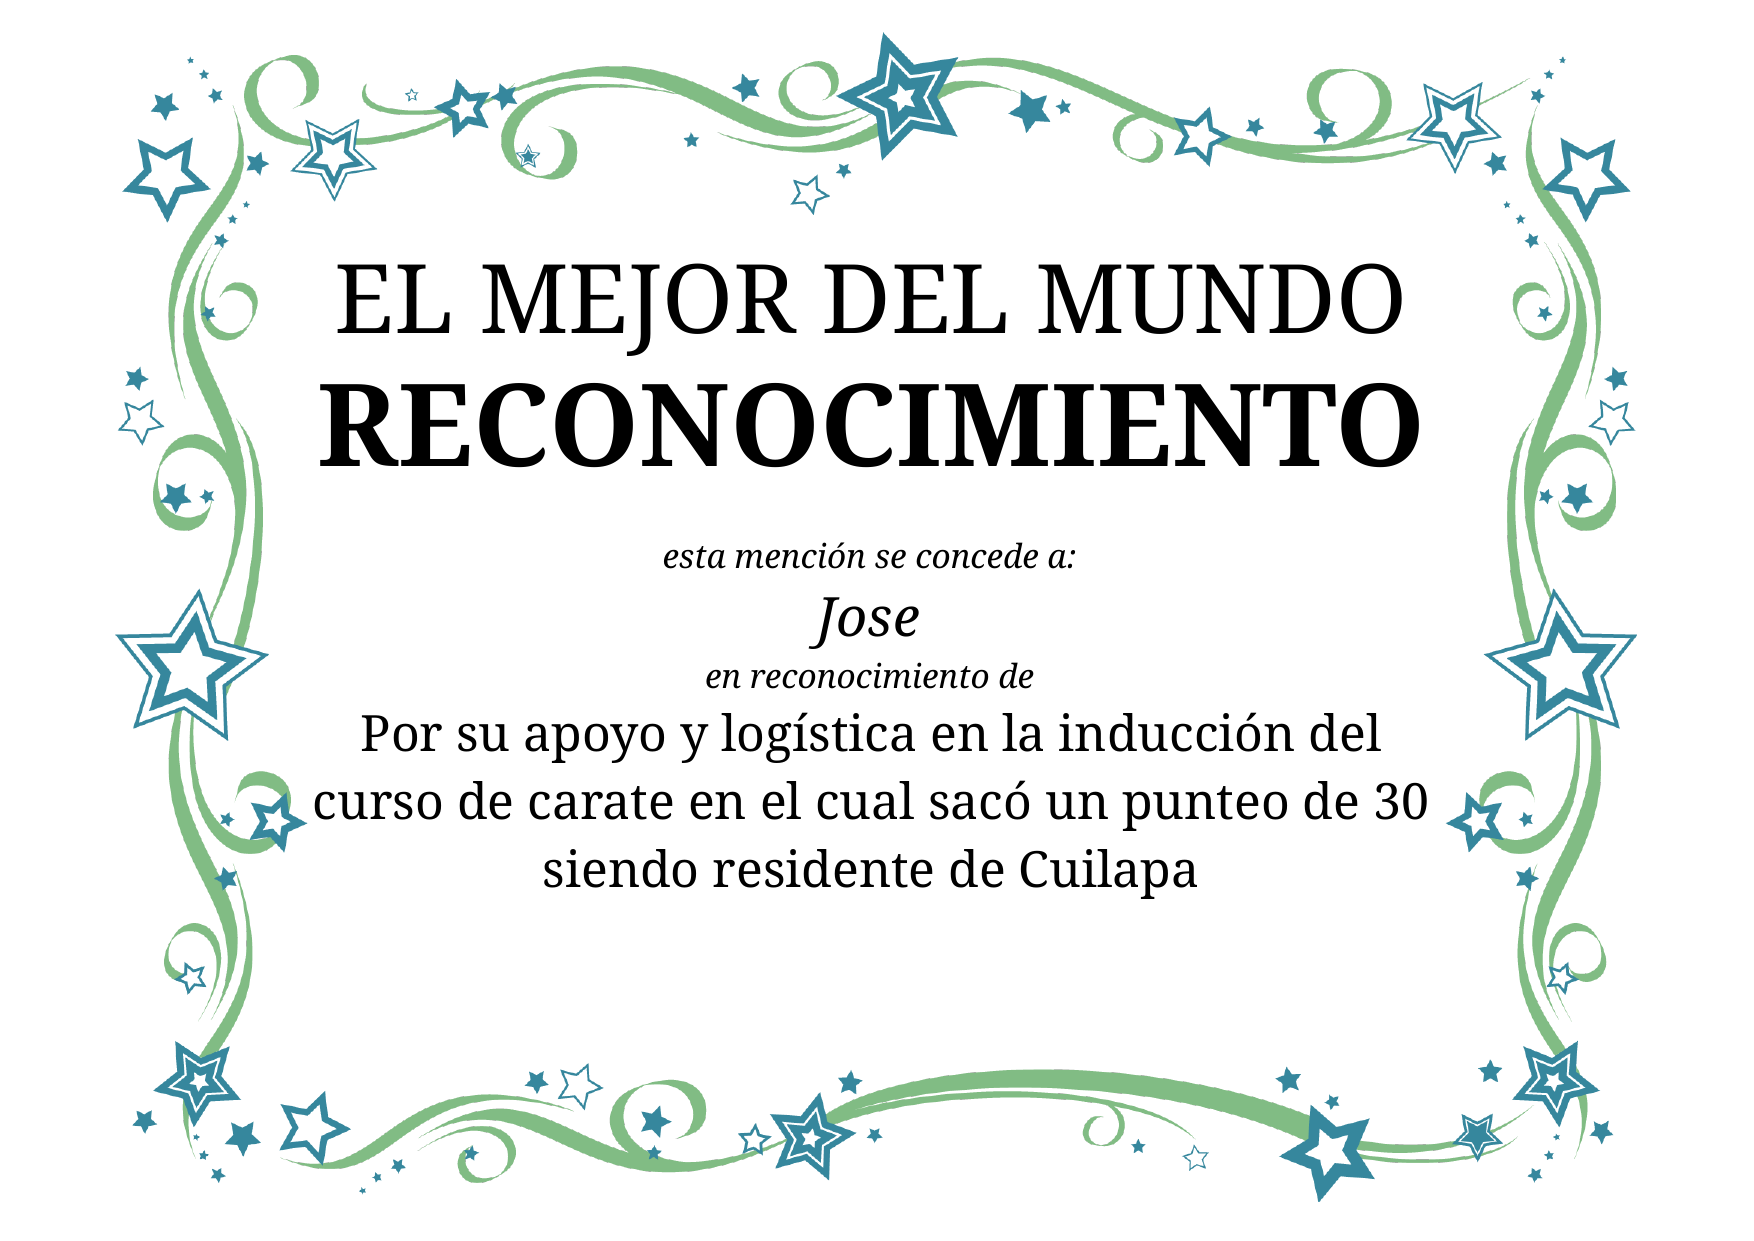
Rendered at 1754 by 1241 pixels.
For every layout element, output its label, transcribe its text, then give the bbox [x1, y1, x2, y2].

text Jose [304, 579, 1439, 652]
text Por su apoyo y logística en la inducción del curso de carate en el cual sacó un punteo de 30 siendo residente de Cuilapa [304, 698, 1439, 902]
title Reconocimiento [304, 367, 1439, 492]
